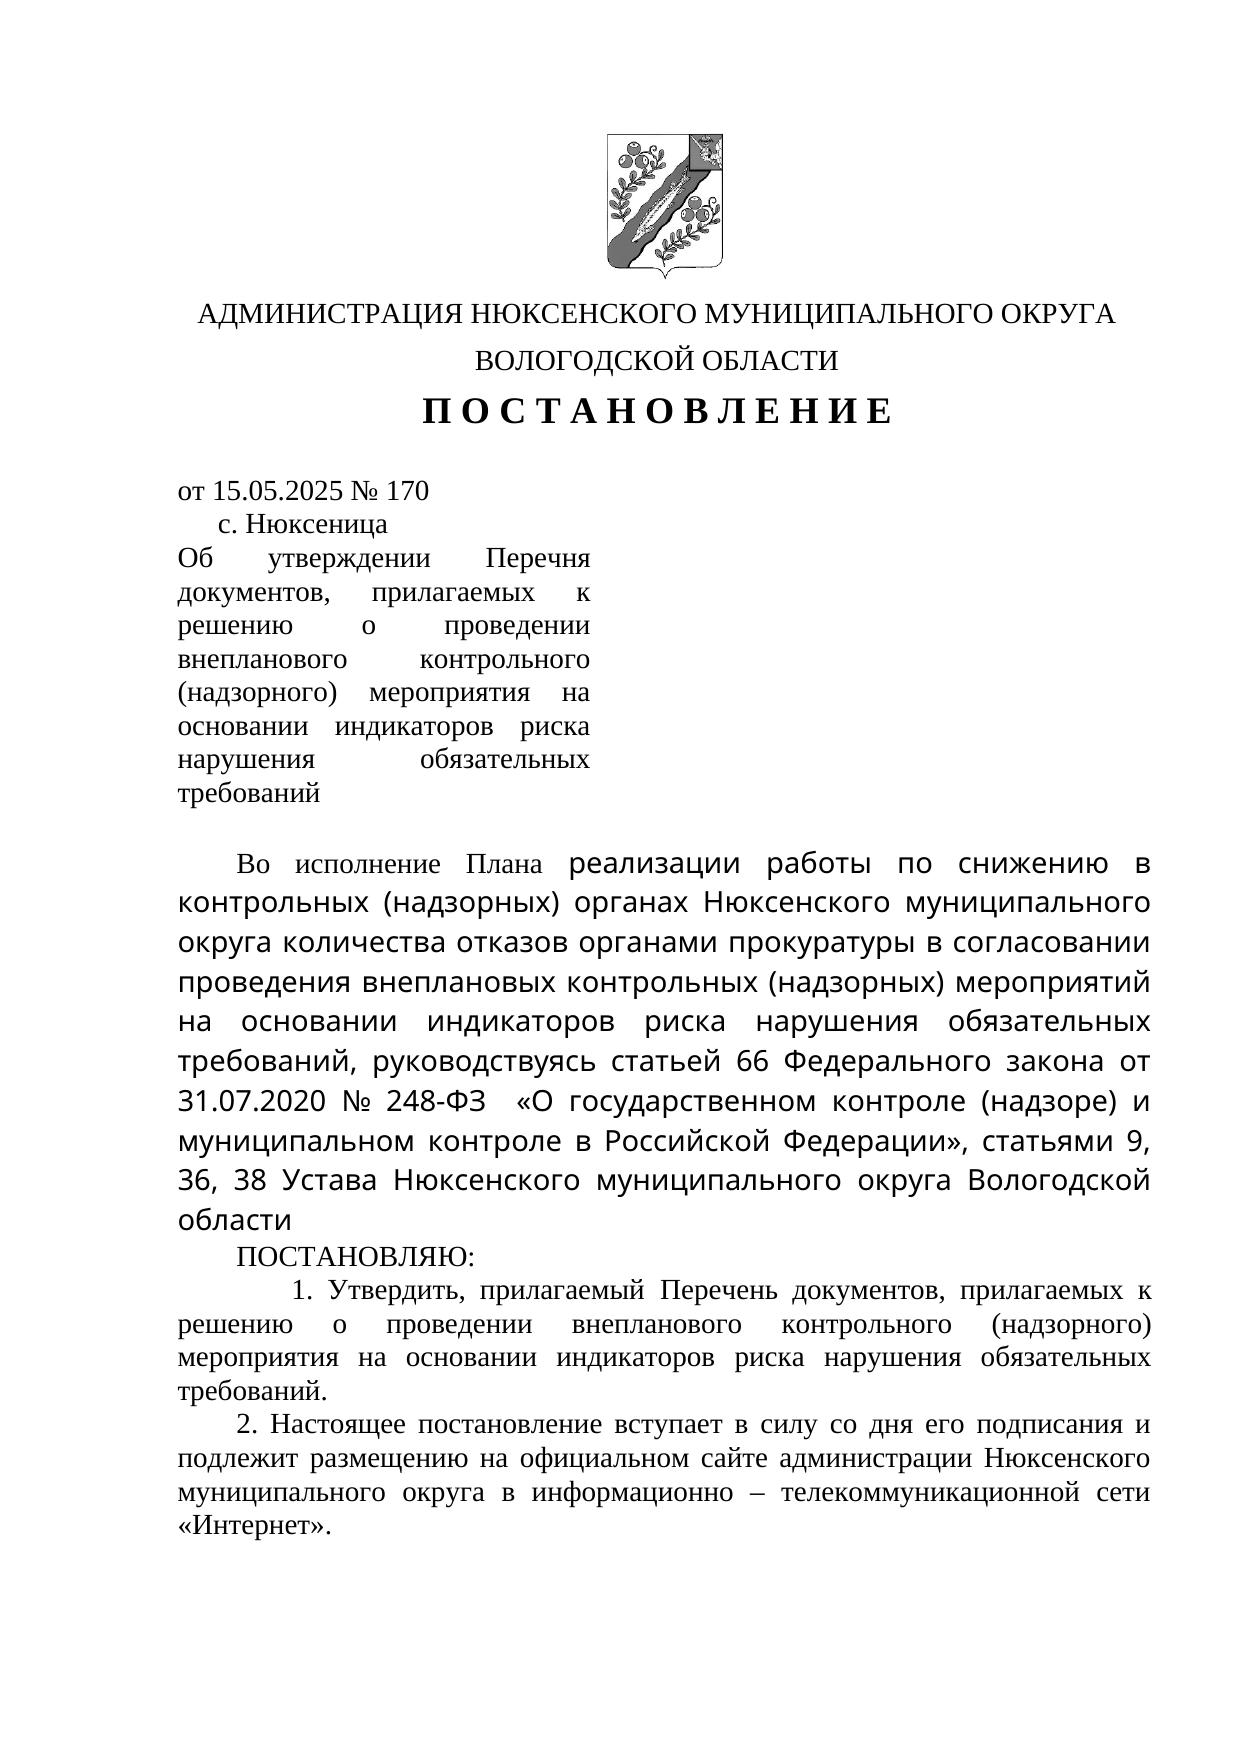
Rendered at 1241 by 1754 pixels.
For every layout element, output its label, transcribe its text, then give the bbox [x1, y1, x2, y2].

text ПОСТАНОВЛЯЮ: [177, 1239, 1152, 1272]
text с. Нюксеница [177, 507, 428, 540]
text АДМИНИСТРАЦИЯ НЮКСЕНСКОГО МУНИЦИПАЛЬНОГО ОКРУГА [177, 297, 1136, 330]
text 1. Утвердить, прилагаемый Перечень документов, прилагаемых к решению о проведении внепланового контрольного (надзорного) мероприятия на основании индикаторов риска нарушения обязательных требований. [177, 1272, 1152, 1407]
text 2. Настоящее постановление вступает в силу со дня его подписания и подлежит размещению на официальном сайте администрации Нюксенского муниципального округа в информационно – телекоммуникационной сети «Интернет». [177, 1407, 1152, 1541]
text ВОЛОГОДСКОЙ ОБЛАСТИ [177, 343, 1136, 376]
picture [605, 132, 723, 280]
text от 15.05.2025 № 170 [177, 473, 1152, 507]
text Во исполнение Плана реализации работы по снижению в контрольных (надзорных) органах Нюксенского муниципального округа количества отказов органами прокуратуры в согласовании проведения внеплановых контрольных (надзорных) мероприятий на основании индикаторов риска нарушения обязательных требований, руководствуясь статьей 66 Федерального закона от 31.07.2020 № 248-ФЗ «О государственном контроле (надзоре) и муниципальном контроле в Российской Федерации», статьями 9, 36, 38 Устава Нюксенского муниципального округа Вологодской области [177, 842, 1152, 1239]
text Об утверждении Перечня документов, прилагаемых к решению о проведении внепланового контрольного (надзорного) мероприятия на основании индикаторов риска нарушения обязательных требований [177, 540, 591, 808]
text П О С Т А Н О В Л Е Н И Е [177, 389, 1136, 432]
